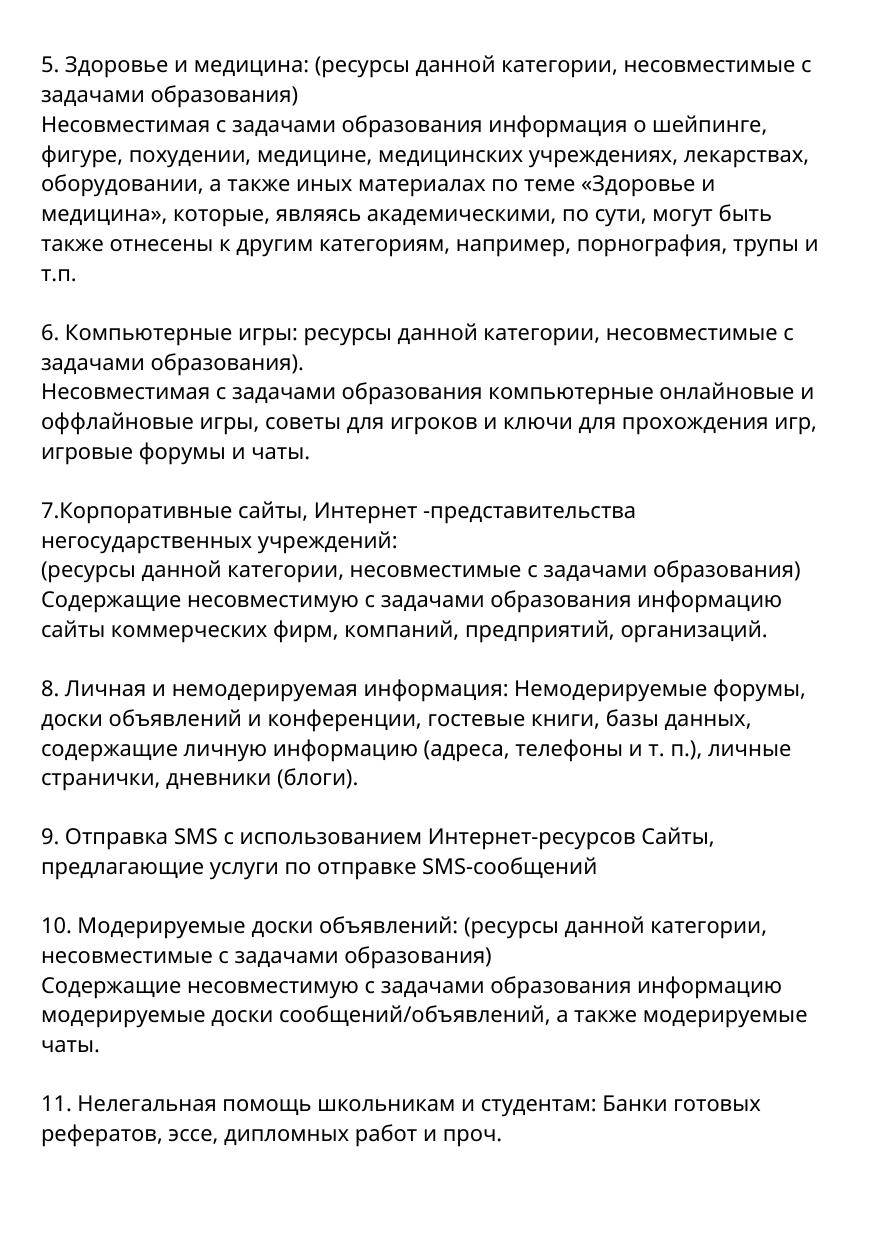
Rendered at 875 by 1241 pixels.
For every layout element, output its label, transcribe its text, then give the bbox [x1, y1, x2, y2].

text 8. Личная и немодерируемая информация: Немодерируемые форумы, доски объявлений и конференции, гостевые книги, базы данных, содержащие личную информацию (адреса, телефоны и т. п.), личные странички, дневники (блоги). [41, 673, 827, 792]
text 5. Здоровье и медицина: (ресурсы данной категории, несовместимые с задачами образования) Несовместимая с задачами образования информация о шейпинге, фигуре, похудении, медицине, медицинских учреждениях, лекарствах, оборудовании, а также иных материалах по теме «Здоровье и медицина», которые, являясь академическими, по сути, могут быть также отнесены к другим категориям, например, порнография, трупы и т.п. [41, 49, 827, 287]
text 9. Отправка SMS с использованием Интернет-ресурсов Сайты, предлагающие услуги по отправке SMS-сообщений [41, 821, 827, 881]
text 10. Модерируемые доски объявлений: (ресурсы данной категории, несовместимые с задачами образования) Содержащие несовместимую с задачами образования информацию модерируемые доски сообщений/объявлений, а также модерируемые чаты. [41, 910, 827, 1059]
text 11. Нелегальная помощь школьникам и студентам: Банки готовых рефератов, эссе, дипломных работ и проч. [41, 1088, 827, 1148]
text 7.Корпоративные сайты, Интернет -представительства негосударственных учреждений: (ресурсы данной категории, несовместимые с задачами образования) Содержащие несовместимую с задачами образования информацию сайты коммерческих фирм, компаний, предприятий, организаций. [41, 495, 827, 644]
text 6. Компьютерные игры: ресурсы данной категории, несовместимые с задачами образования). Несовместимая с задачами образования компьютерные онлайновые и оффлайновые игры, советы для игроков и ключи для прохождения игр, игровые форумы и чаты. [41, 317, 827, 466]
